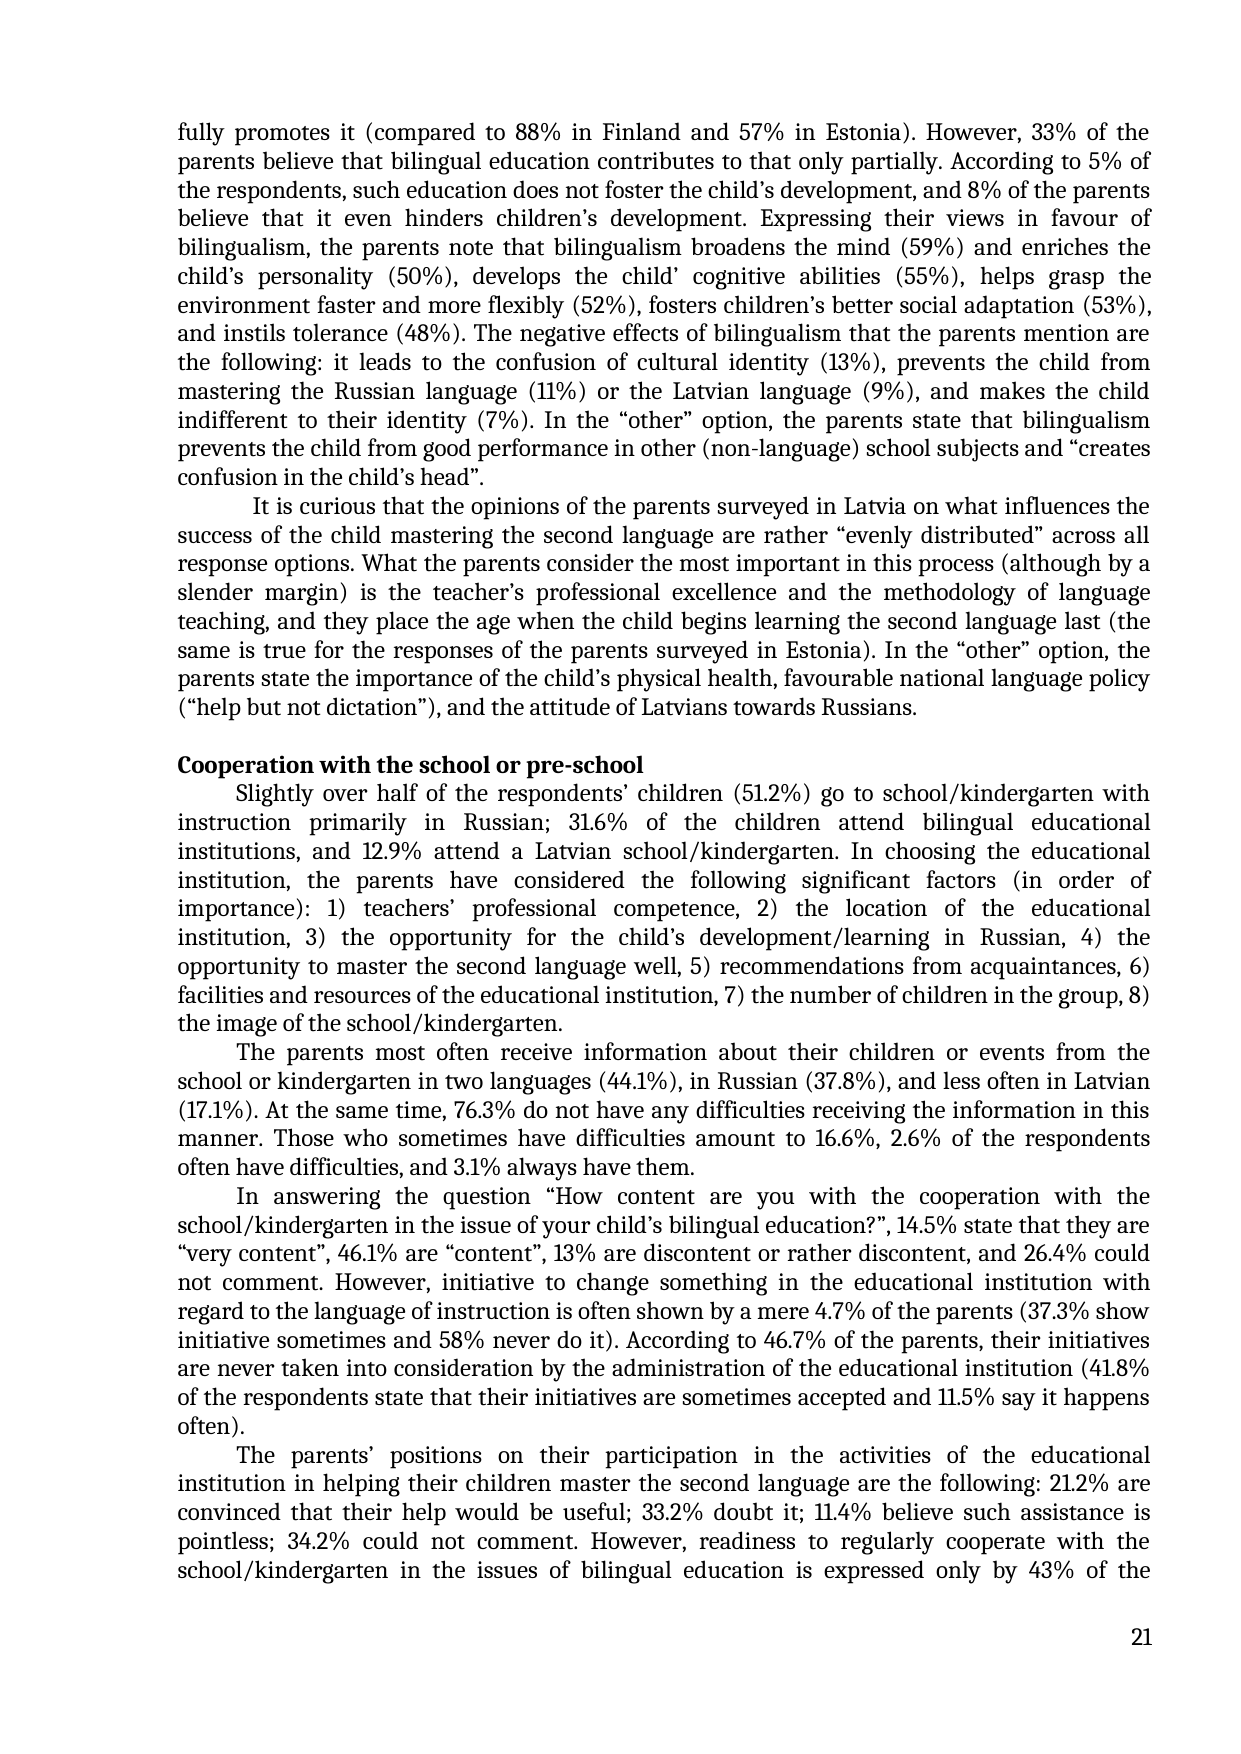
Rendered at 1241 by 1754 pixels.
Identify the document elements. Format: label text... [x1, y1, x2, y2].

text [177, 1441, 1152, 1584]
text Cooperation with the school or pre-school [177, 751, 1152, 779]
text In answering the question “How content are you with the cooperation with the school/kindergarten in the issue of your child’s bilingual education?”, 14.5% state that they are “very content”, 46.1% are “content”, 13% are discontent or rather discontent, and 26.4% could not comment. However, initiative to change something in the educational institution with regard to the language of instruction is often shown by a mere 4.7% of the parents (37.3% show initiative sometimes and 58% never do it). According to 46.7% of the parents, their initiatives are never taken into consideration by the administration of the educational institution (41.8% of the respondents state that their initiatives are sometimes accepted and 11.5% say it happens often). [177, 1182, 1152, 1441]
text Slightly over half of the respondents’ children (51.2%) go to school/kindergarten with instruction primarily in Russian; 31.6% of the children attend bilingual educational institutions, and 12.9% attend a Latvian school/kindergarten. In choosing the educational institution, the parents have considered the following significant factors (in order of importance): 1) teachers’ professional competence, 2) the location of the educational institution, 3) the opportunity for the child’s development/learning in Russian, 4) the opportunity to master the second language well, 5) recommendations from acquaintances, 6) facilities and resources of the educational institution, 7) the number of children in the group, 8) the image of the school/kindergarten. [177, 779, 1152, 1038]
text It is curious that the opinions of the parents surveyed in Latvia on what influences the success of the child mastering the second language are rather “evenly distributed” across all response options. What the parents consider the most important in this process (although by a slender margin) is the teacher’s professional excellence and the methodology of language teaching, and they place the age when the child begins learning the second language last (the same is true for the responses of the parents surveyed in Estonia). In the “other” option, the parents state the importance of the child’s physical health, favourable national language policy (“help but not dictation”), and the attitude of Latvians towards Russians. [177, 492, 1152, 722]
text The parents most often receive information about their children or events from the school or kindergarten in two languages (44.1%), in Russian (37.8%), and less often in Latvian (17.1%). At the same time, 76.3% do not have any difficulties receiving the information in this manner. Those who sometimes have difficulties amount to 16.6%, 2.6% of the respondents often have difficulties, and 3.1% always have them. [177, 1038, 1152, 1182]
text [177, 118, 1152, 492]
